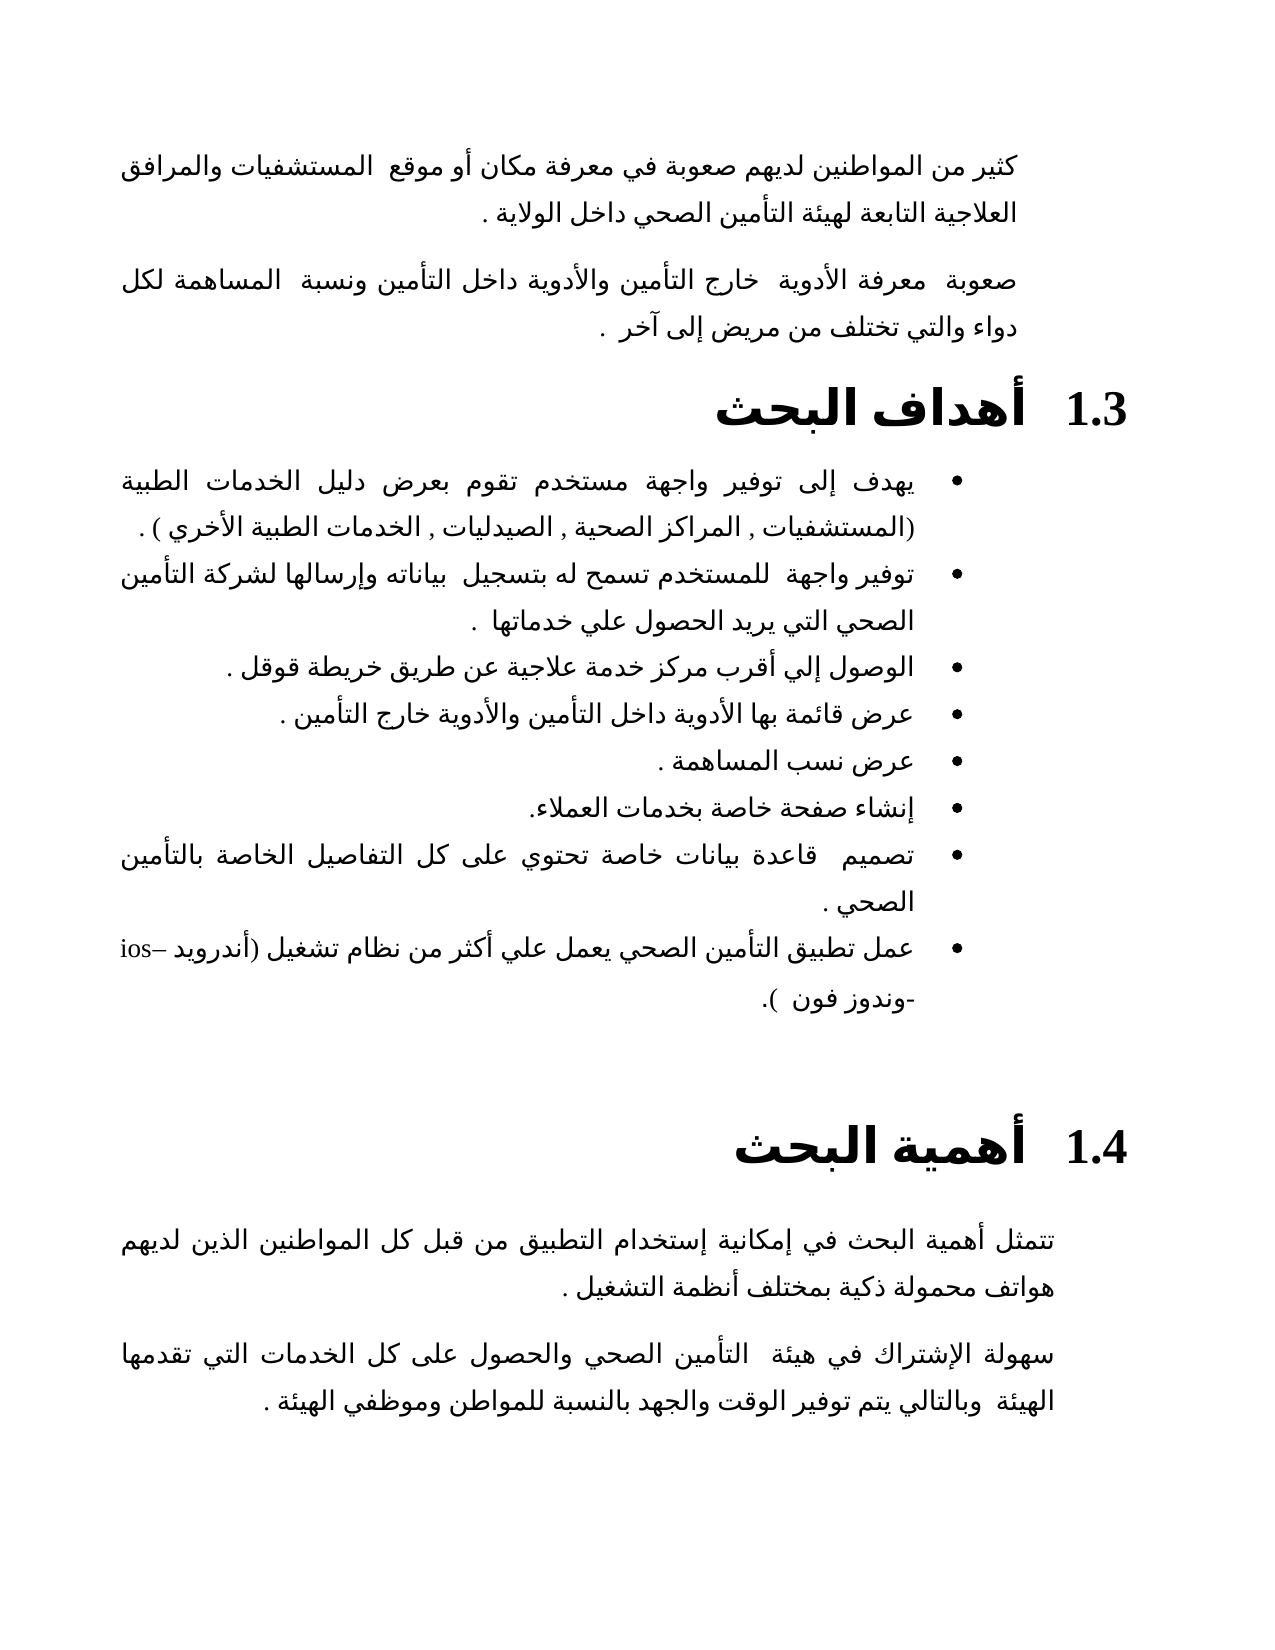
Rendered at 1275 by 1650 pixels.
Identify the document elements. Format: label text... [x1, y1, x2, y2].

list عرض قائمة بها الأدوية داخل التأمين والأدوية خارج التأمين . [120, 698, 952, 729]
text كثير من المواطنين لديهم صعوبة في معرفة مكان أو موقع المستشفيات والمرافق العلاجية التابعة لهيئة التأمين الصحي داخل الولاية . [120, 150, 1018, 228]
list عمل تطبيق التأمين الصحي يعمل علي أكثر من نظام تشغيل (أندرويد –ios -وندوز فون ). [120, 932, 952, 1014]
text صعوبة معرفة الأدوية خارج التأمين والأدوية داخل التأمين ونسبة المساهمة لكل دواء والتي تختلف من مريض إلى آخر . [120, 264, 1018, 342]
list تصميم قاعدة بيانات خاصة تحتوي على كل التفاصيل الخاصة بالتأمين الصحي . [120, 839, 952, 917]
text سهولة الإشتراك في هيئة التأمين الصحي والحصول على كل الخدمات التي تقدمها الهيئة وبالتالي يتم توفير الوقت والجهد بالنسبة للمواطن وموظفي الهيئة . [120, 1338, 1056, 1416]
list أهداف البحث [120, 378, 1065, 436]
list الوصول إلي أقرب مركز خدمة علاجية عن طريق خريطة قوقل . [120, 651, 952, 683]
text تتمثل أهمية البحث في إمكانية إستخدام التطبيق من قبل كل المواطنين الذين لديهم هواتف محمولة ذكية بمختلف أنظمة التشغيل . [120, 1224, 1056, 1302]
list توفير واجهة للمستخدم تسمح له بتسجيل بياناته وإرسالها لشركة التأمين الصحي التي يريد الحصول علي خدماتها . [120, 558, 952, 636]
list إنشاء صفحة خاصة بخدمات العملاء. [120, 792, 952, 823]
list أهمية البحث [120, 1117, 1065, 1174]
list عرض نسب المساهمة . [120, 745, 952, 776]
list يهدف إلى توفير واجهة مستخدم تقوم بعرض دليل الخدمات الطبية (المستشفيات , المراكز الصحية , الصيدليات , الخدمات الطبية الأخري ) . [120, 464, 952, 542]
